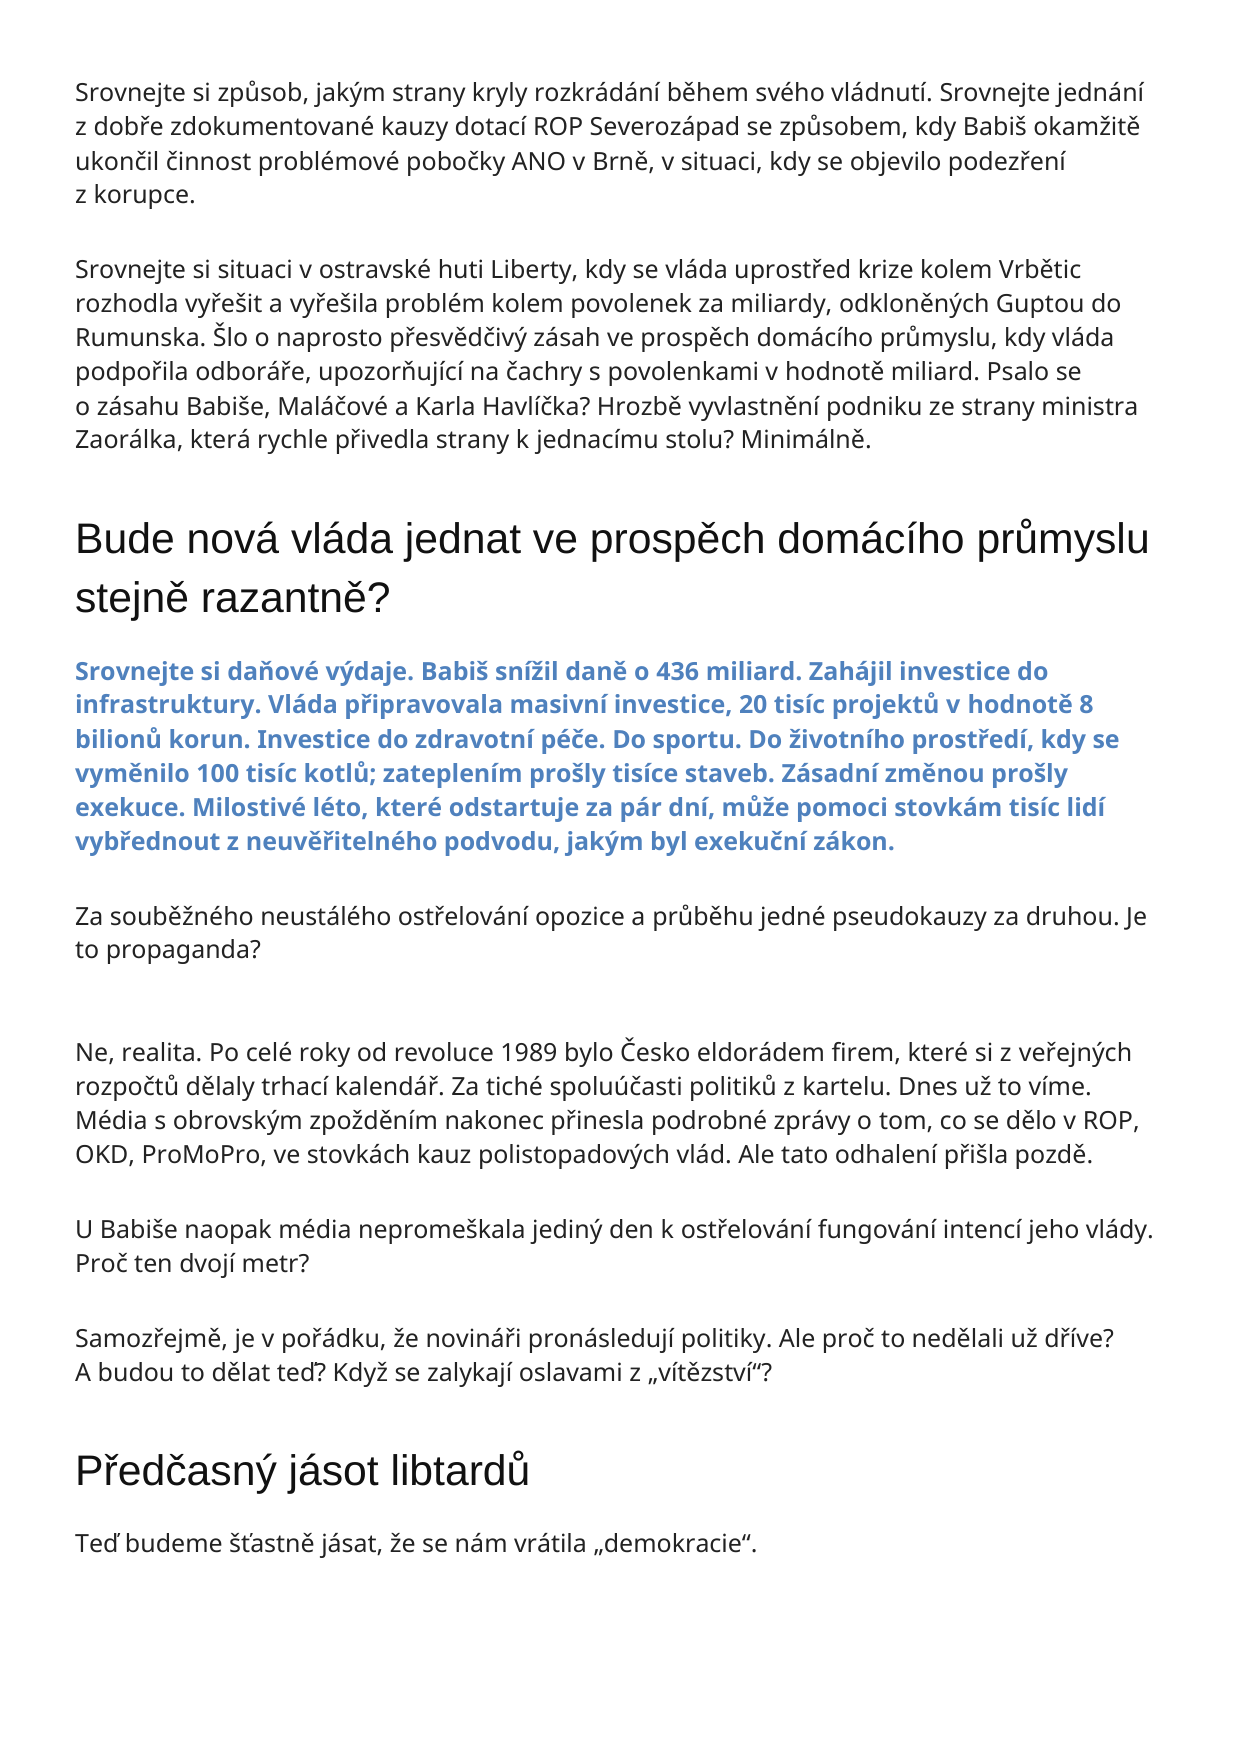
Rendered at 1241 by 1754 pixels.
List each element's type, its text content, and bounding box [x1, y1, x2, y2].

text Za souběžného neustálého ostřelování opozice a průběhu jedné pseudokauzy za druhou. Je to propaganda? [75, 898, 1165, 994]
text Srovnejte si daňové výdaje. Babiš snížil daně o 436 miliard. Zahájil investice do infrastruktury. Vláda připravovala masivní investice, 20 tisíc projektů v hodnotě 8 bilionů korun. Investice do zdravotní péče. Do sportu. Do životního prostředí, kdy se vyměnilo 100 tisíc kotlů; zateplením prošly tisíce staveb. Zásadní změnou prošly exekuce. Milostivé léto, které odstartuje za pár dní, může pomoci stovkám tisíc lidí vybřednout z neuvěřitelného podvodu, jakým byl exekuční zákon. [75, 653, 1165, 857]
text Ne, realita. Po celé roky od revoluce 1989 bylo Česko eldorádem firem, které si z veřejných rozpočtů dělaly trhací kalendář. Za tiché spoluúčasti politiků z kartelu. Dnes už to víme. Média s obrovským zpožděním nakonec přinesla podrobné zprávy o tom, co se dělo v ROP, OKD, ProMoPro, ve stovkách kauz polistopadových vlád. Ale tato odhalení přišla pozdě. [75, 1035, 1165, 1171]
text Samozřejmě, je v pořádku, že novináři pronásledují politiky. Ale proč to nedělali už dříve? A budou to dělat teď? Když se zalykají oslavami z „vítězství“? [75, 1321, 1165, 1389]
text Srovnejte si situaci v ostravské huti Liberty, kdy se vláda uprostřed krize kolem Vrbětic rozhodla vyřešit a vyřešila problém kolem povolenek za miliardy, odkloněných Guptou do Rumunska. Šlo o naprosto přesvědčivý zásah ve prospěch domácího průmyslu, kdy vláda podpořila odboráře, upozorňující na čachry s povolenkami v hodnotě miliard. Psalo se o zásahu Babiše, Maláčové a Karla Havlíčka? Hrozbě vyvlastnění podniku ze strany ministra Zaorálka, která rychle přivedla strany k jednacímu stolu? Minimálně. [75, 252, 1165, 456]
text Předčasný jásot libtardů [75, 1436, 1165, 1495]
text Bude nová vláda jednat ve prospěch domácího průmyslu stejně razantně? [75, 503, 1165, 622]
text U Babiše naopak média nepromeškala jediný den k ostřelování fungování intencí jeho vlády. Proč ten dvojí metr? [75, 1212, 1165, 1280]
text Teď budeme šťastně jásat, že se nám vrátila „demokracie“. [75, 1526, 1165, 1560]
text Srovnejte si způsob, jakým strany kryly rozkrádání během svého vládnutí. Srovnejte jednání z dobře zdokumentované kauzy dotací ROP Severozápad se způsobem, kdy Babiš okamžitě ukončil činnost problémové pobočky ANO v Brně, v situaci, kdy se objevilo podezření z korupce. [75, 75, 1165, 211]
